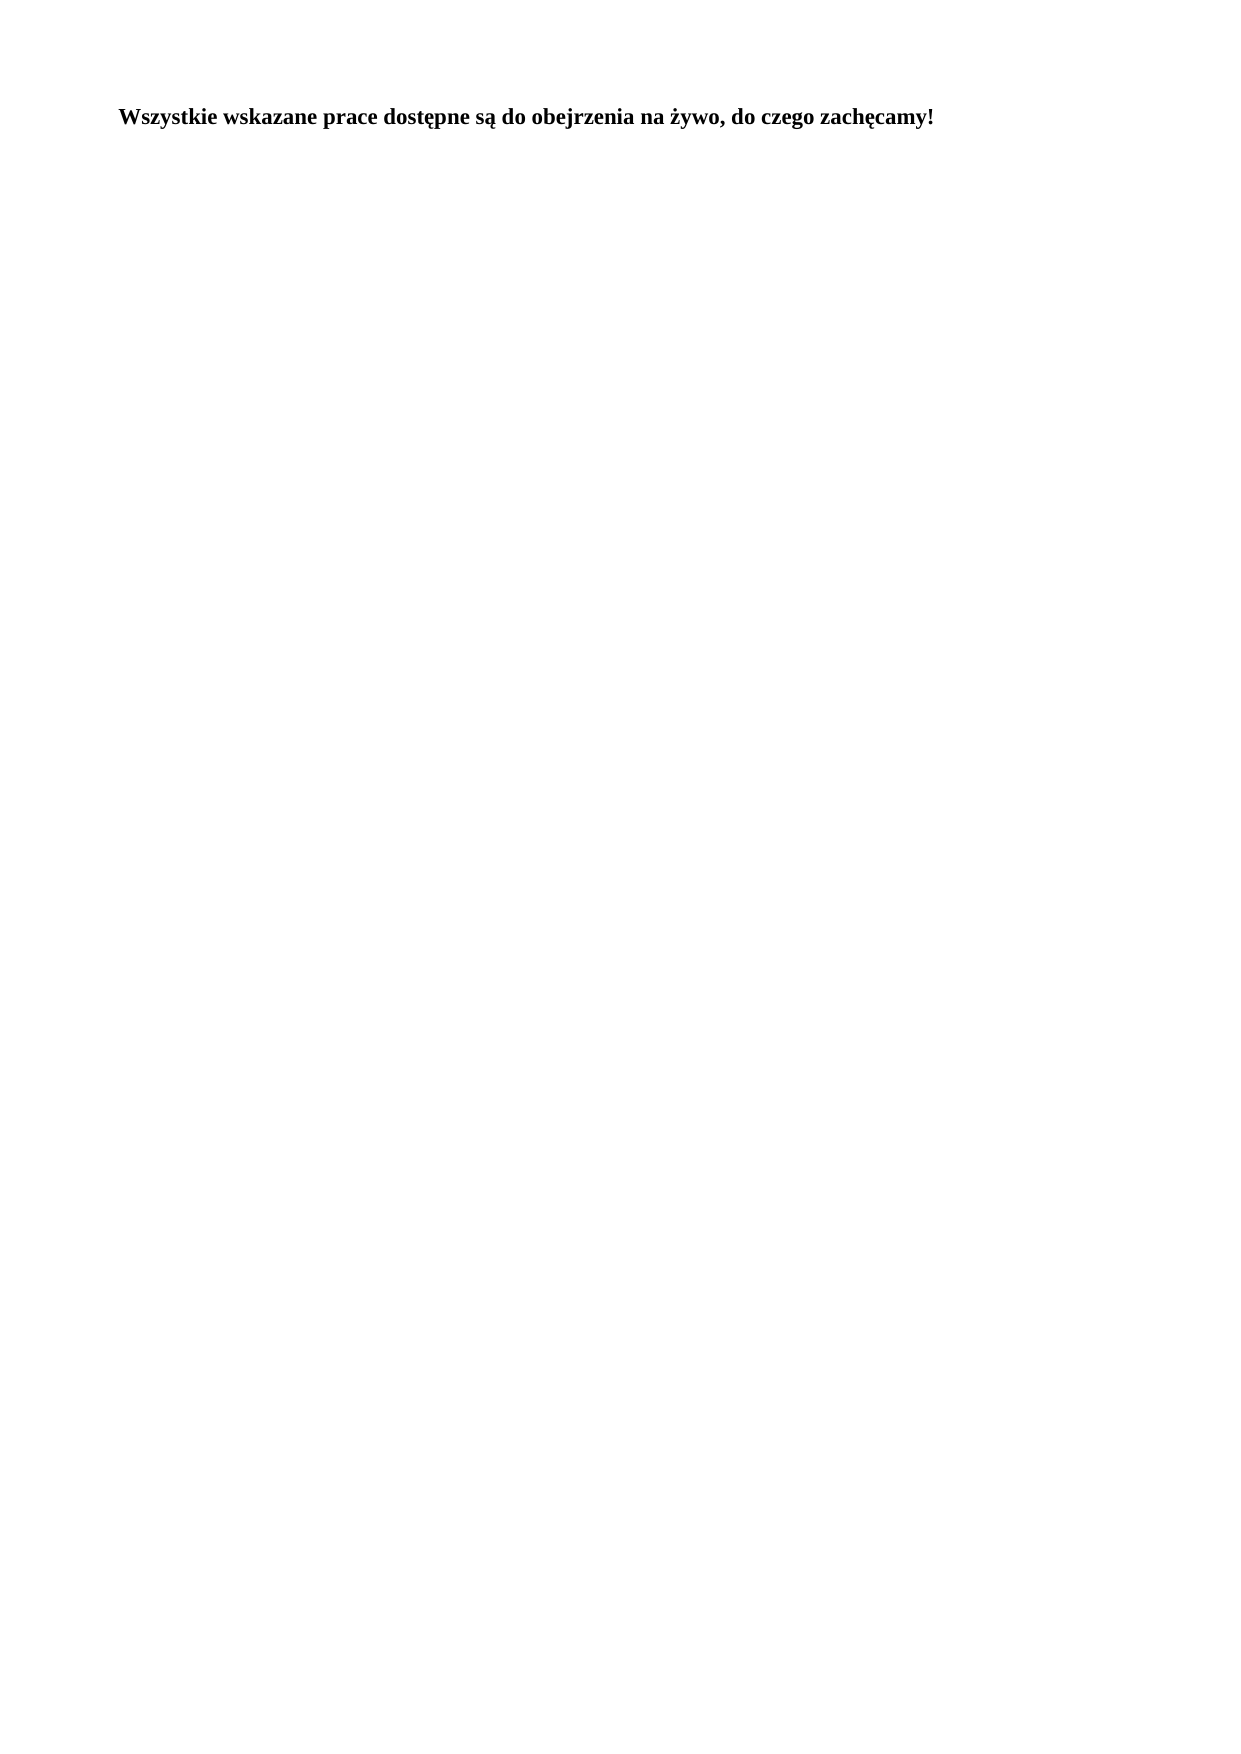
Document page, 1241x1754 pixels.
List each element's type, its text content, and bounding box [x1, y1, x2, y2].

text Wszystkie wskazane prace dostępne są do obejrzenia na żywo, do czego zachęcamy! [118, 103, 1093, 130]
